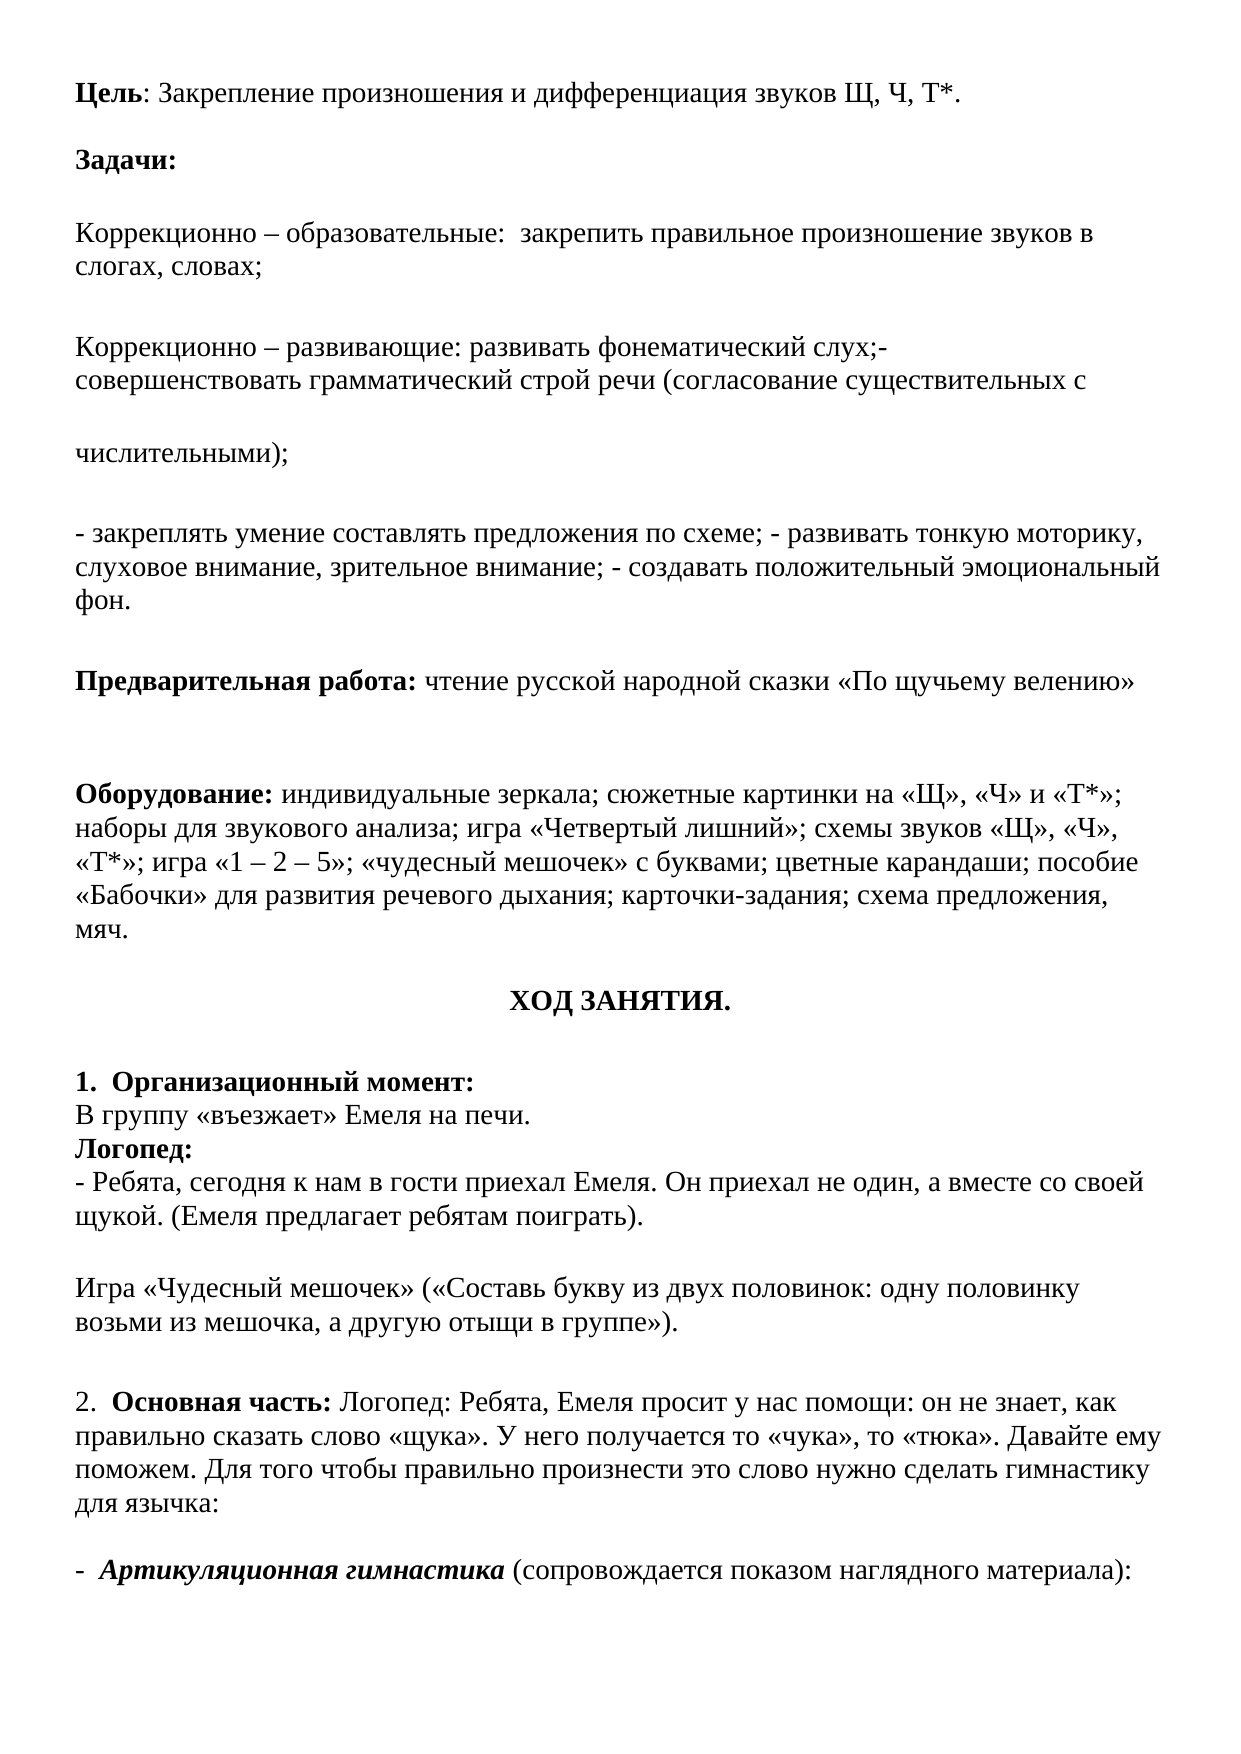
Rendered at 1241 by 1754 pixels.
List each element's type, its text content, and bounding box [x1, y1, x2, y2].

text 1. Организационный момент: [75, 1064, 1165, 1097]
text Игра «Чудесный мешочек» («Составь букву из двух половинок: одну половинку возьми из мешочка, а другую отыщи в группе»). [75, 1271, 1165, 1338]
text Коррекционно – образовательные: закрепить правильное произношение звуков в слогах, словах; [75, 215, 1165, 282]
text - Артикуляционная гимнастика (сопровождается показом наглядного материала): [75, 1552, 1165, 1586]
text - Ребята, сегодня к нам в гости приехал Емеля. Он приехал не один, а вместе со своей щукой. (Емеля предлагает ребятам поиграть). [75, 1164, 1165, 1232]
text Коррекционно – развивающие: развивать фонематический слух;- совершенствовать грамматический строй речи (согласование существительных с [75, 329, 1165, 396]
text Оборудование: индивидуальные зеркала; сюжетные картинки на «Щ», «Ч» и «Т*»; наборы для звукового анализа; игра «Четвертый лишний»; схемы звуков «Щ», «Ч», «Т*»; игра «1 – 2 – 5»; «чудесный мешочек» с буквами; цветные карандаши; пособие «Бабочки» для развития речевого дыхания; карточки-задания; схема предложения, мяч. [75, 777, 1165, 944]
text Цель: Закрепление произношения и дифференциация звуков Щ, Ч, Т*. [75, 75, 1165, 108]
text Задачи: [75, 142, 1165, 176]
text В группу «въезжает» Емеля на печи. [75, 1097, 1165, 1131]
text Предварительная работа: чтение русской народной сказки «По щучьему велению» [75, 663, 1165, 696]
text ХОД ЗАНЯТИЯ. [75, 983, 1165, 1017]
text числительными); [75, 435, 1165, 468]
text - закреплять умение составлять предложения по схеме; - развивать тонкую моторику, слуховое внимание, зрительное внимание; - создавать положительный эмоциональный фон. [75, 515, 1165, 616]
text Логопед: [75, 1131, 1165, 1164]
text 2. Основная часть: Логопед: Ребята, Емеля просит у нас помощи: он не знает, как правильно сказать слово «щука». У него получается то «чука», то «тюка». Давайте ему поможем. Для того чтобы правильно произнести это слово нужно сделать гимнастику для язычка: [75, 1384, 1165, 1519]
